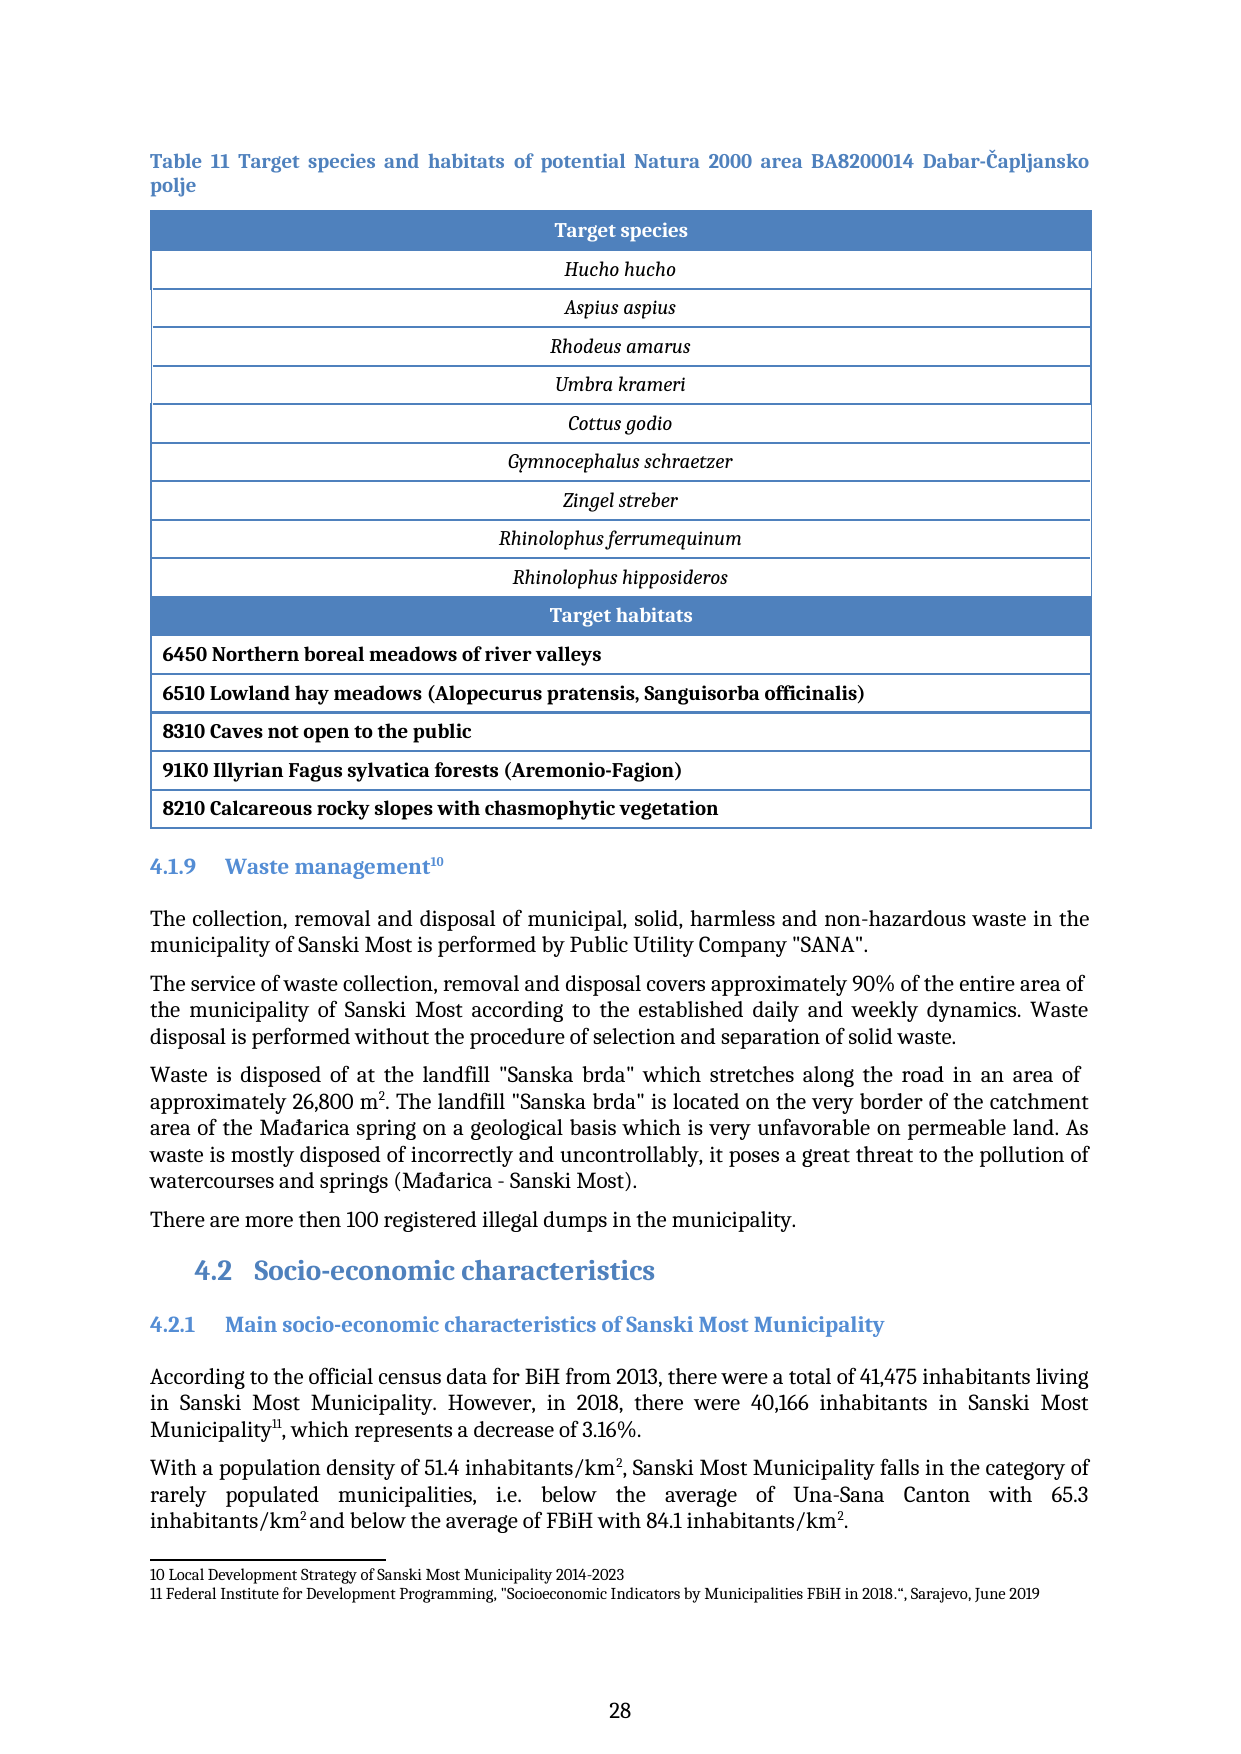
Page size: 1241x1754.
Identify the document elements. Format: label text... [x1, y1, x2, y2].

table_cell 91K0 Illyrian Fagus sylvatica forests (Aremonio-Fagion) [152, 752, 1090, 788]
text The service of waste collection, removal and disposal covers approximately 90% of the entire area of ​​the municipality of Sanski Most according to the established daily and weekly dynamics. Waste disposal is performed without the procedure of selection and separation of solid waste. [150, 971, 1090, 1050]
table_cell Rhinolophus hipposideros [152, 557, 1091, 596]
table_cell 8210 Calcareous rocky slopes with chasmophytic vegetation [152, 791, 1090, 827]
table_cell Rhinolophus ferrumequinum [152, 519, 1091, 557]
table_cell Target habitats [152, 598, 1090, 634]
table_cell 6450 Northern boreal meadows of river valleys [152, 636, 1090, 673]
subtitle Socio-economic characteristics [194, 1254, 1090, 1287]
text According to the official census data for BiH from 2013, there were a total of 41,475 inhabitants living in Sanski Most Municipality. However, in 2018, there were 40,166 inhabitants in Sanski Most Municipality, which represents a decrease of 3.16%. [150, 1364, 1090, 1443]
text There are more then 100 registered illegal dumps in the municipality. [150, 1207, 1090, 1233]
table_cell Aspius aspius [152, 289, 1090, 326]
table_cell 6510 Lowland hay meadows (Alopecurus pratensis, Sanguisorba officinalis) [152, 675, 1090, 711]
text The collection, removal and disposal of municipal, solid, harmless and non-hazardous waste in the municipality of Sanski Most is performed by Public Utility Company "SANA". [150, 906, 1090, 958]
text Waste is disposed of at the landfill "Sanska brda" which stretches along the road in an area of ​​approximately 26,800 m2. The landfill "Sanska brda" is located on the very border of the catchment area of ​​the Mađarica spring on a geological basis which is very unfavorable on permeable land. As waste is mostly disposed of incorrectly and uncontrollably, it poses a great threat to the pollution of watercourses and springs (Mađarica - Sanski Most). [150, 1062, 1090, 1194]
text Table 11 Target species and habitats of potential Natura 2000 area BA8200014 Dabar-Čapljansko polje [150, 150, 1090, 198]
table_cell Hucho hucho [152, 251, 1091, 287]
table_cell Umbra krameri [152, 366, 1090, 403]
subtitle Waste management [150, 854, 1090, 881]
table_cell 8310 Caves not open to the public [152, 714, 1090, 750]
table_header Target species [152, 213, 1090, 249]
subtitle Main socio-economic characteristics of Sanski Most Municipality [150, 1312, 1090, 1339]
table_cell Zingel streber [152, 480, 1091, 519]
table_cell Cottus godio [152, 404, 1091, 442]
table_cell Gymnocephalus schraetzer [152, 442, 1091, 480]
text With a population density of 51.4 inhabitants/km2, Sanski Most Municipality falls in the category of rarely populated municipalities, i.e. below the average of Una-Sana Canton with 65.3 inhabitants/km2 and below the average of FBiH with 84.1 inhabitants/km2. [150, 1455, 1090, 1534]
table_cell Rhodeus amarus [152, 327, 1090, 364]
